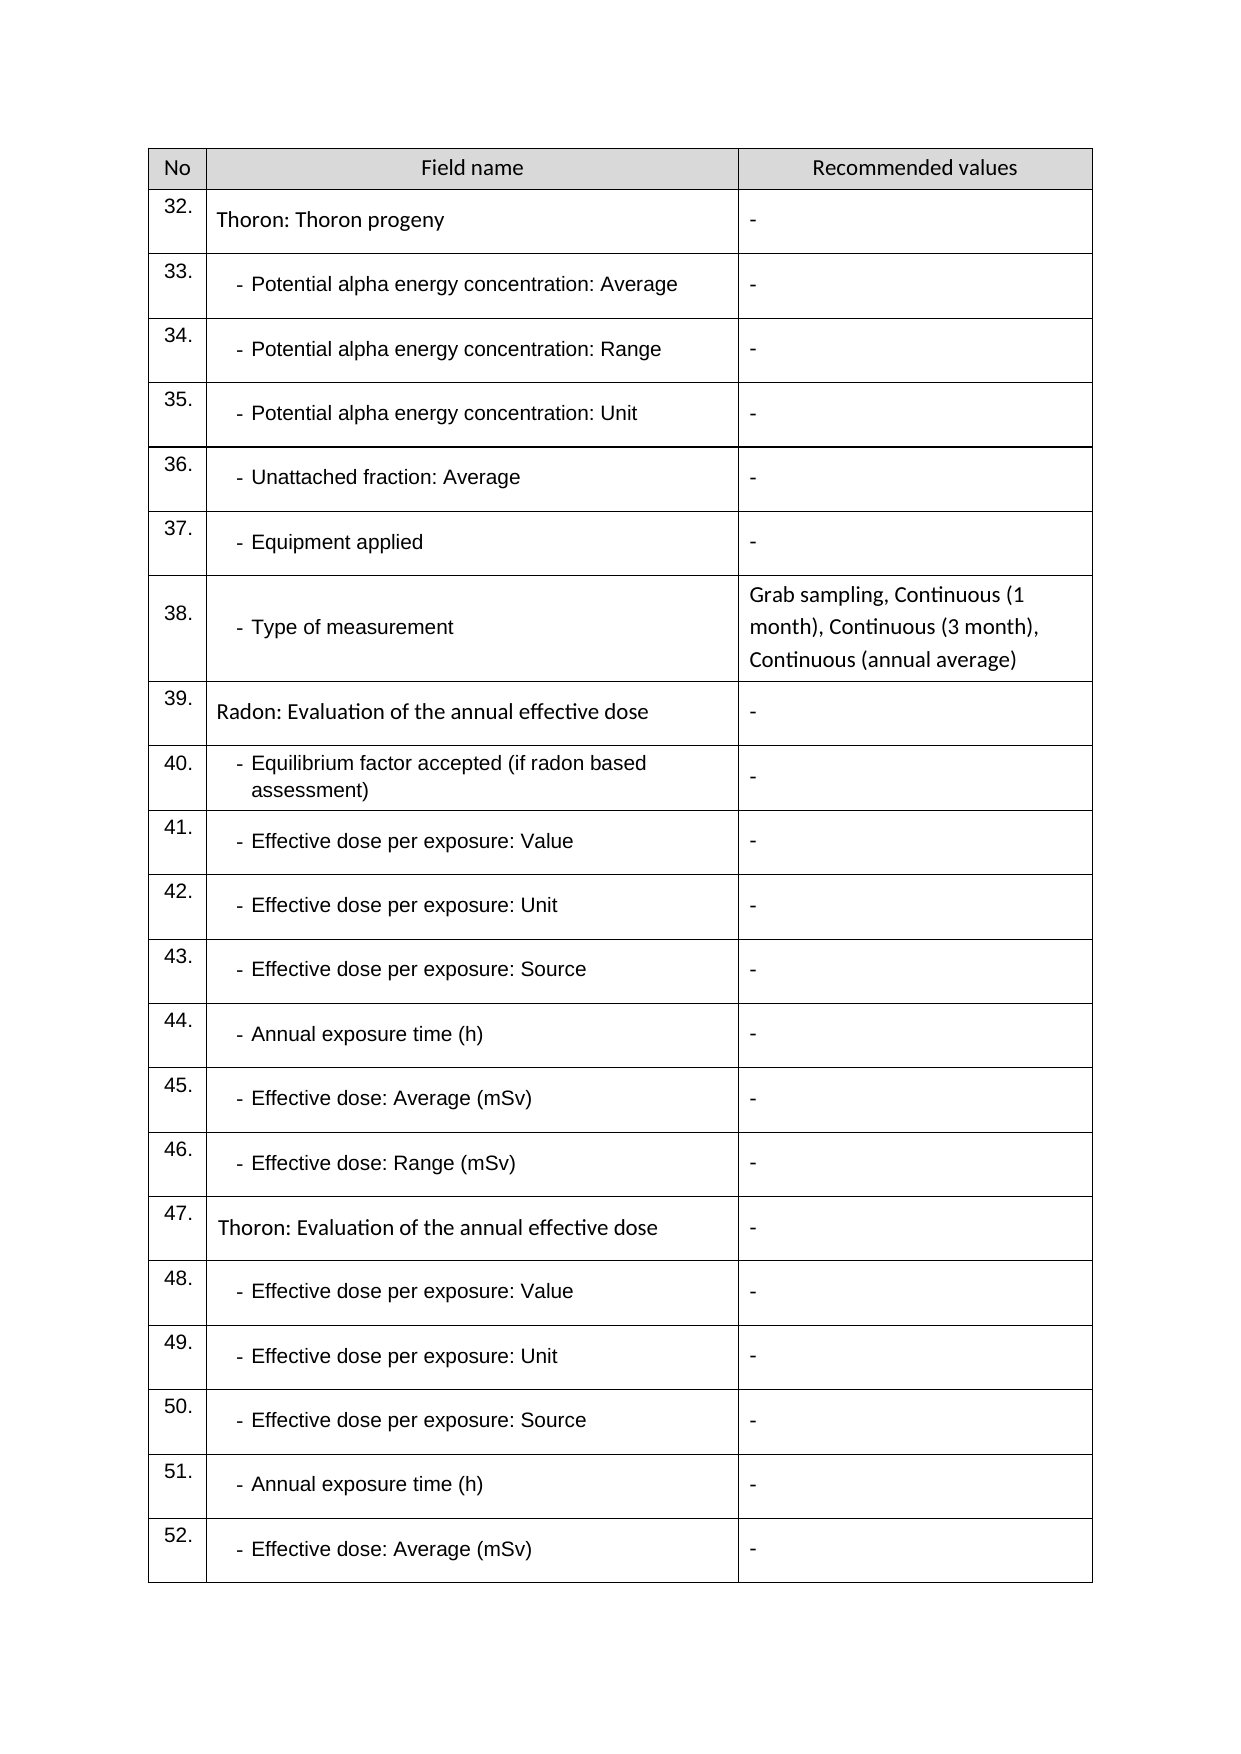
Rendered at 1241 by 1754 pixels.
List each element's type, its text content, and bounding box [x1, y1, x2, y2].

table_cell - [739, 190, 1092, 253]
table_cell Thoron: Thoron progeny [207, 190, 738, 253]
table_cell - [739, 811, 1092, 874]
table_cell [149, 1326, 206, 1389]
table_cell Equipment applied [207, 512, 738, 575]
table_cell - [739, 875, 1092, 938]
table_cell - [739, 383, 1092, 446]
table_cell Annual exposure time (h) [207, 1455, 738, 1518]
table_cell [149, 576, 206, 681]
table_header Field name [207, 149, 738, 189]
table_cell Effective dose per exposure: Source [207, 940, 738, 1003]
table_cell [149, 319, 206, 382]
table_cell Effective dose: Average (mSv) [207, 1068, 738, 1132]
table_cell Effective dose per exposure: Value [207, 811, 738, 874]
table_cell - [739, 940, 1092, 1003]
table_cell [149, 1197, 206, 1260]
table_cell - [739, 1455, 1092, 1518]
table_cell [149, 448, 206, 511]
table_cell - [739, 1133, 1092, 1196]
table_cell - [739, 1068, 1092, 1132]
table_cell [149, 1004, 206, 1067]
table_cell - [739, 1390, 1092, 1453]
table_cell Effective dose per exposure: Source [207, 1390, 738, 1453]
table_cell - [739, 1519, 1092, 1582]
table_cell Type of measurement [207, 576, 738, 681]
table_cell [149, 383, 206, 446]
table_cell [149, 940, 206, 1003]
table_cell Thoron: Evaluation of the annual effective dose [207, 1197, 738, 1260]
table_cell Unattached fraction: Average [207, 448, 738, 511]
table_cell - [739, 254, 1092, 318]
table_cell Grab sampling, Continuous (1 month), Continuous (3 month), Continuous (annual average) [739, 576, 1092, 681]
table_cell - [739, 1261, 1092, 1325]
table_cell - [739, 746, 1092, 810]
table_cell [149, 1455, 206, 1518]
table_cell [149, 1261, 206, 1325]
table_cell [149, 1390, 206, 1453]
table_cell [149, 254, 206, 318]
table_cell [149, 811, 206, 874]
table_cell [149, 746, 206, 810]
table_cell Radon: Evaluation of the annual effective dose [207, 682, 738, 745]
table_cell - [739, 512, 1092, 575]
table_cell [149, 682, 206, 745]
table_cell - [739, 1197, 1092, 1260]
table_cell Effective dose: Average (mSv) [207, 1519, 738, 1582]
table_cell Potential alpha energy concentration: Average [207, 254, 738, 318]
table_cell [149, 1068, 206, 1132]
table_cell [149, 1519, 206, 1582]
table_cell [149, 190, 206, 253]
table_cell [149, 875, 206, 938]
table_cell - [739, 1004, 1092, 1067]
table_cell - [739, 682, 1092, 745]
table_header Recommended values [739, 149, 1092, 189]
table_cell Equilibrium factor accepted (if radon based assessment) [207, 746, 738, 810]
table_cell Effective dose per exposure: Value [207, 1261, 738, 1325]
table_cell Potential alpha energy concentration: Unit [207, 383, 738, 446]
table_cell Annual exposure time (h) [207, 1004, 738, 1067]
table_cell Effective dose per exposure: Unit [207, 1326, 738, 1389]
table_cell Effective dose per exposure: Unit [207, 875, 738, 938]
table_cell [149, 512, 206, 575]
table_header No [149, 149, 206, 189]
table_cell - [739, 319, 1092, 382]
table_cell Potential alpha energy concentration: Range [207, 319, 738, 382]
table_cell - [739, 1326, 1092, 1389]
table_cell [149, 1133, 206, 1196]
table_cell - [739, 448, 1092, 511]
table_cell Effective dose: Range (mSv) [207, 1133, 738, 1196]
